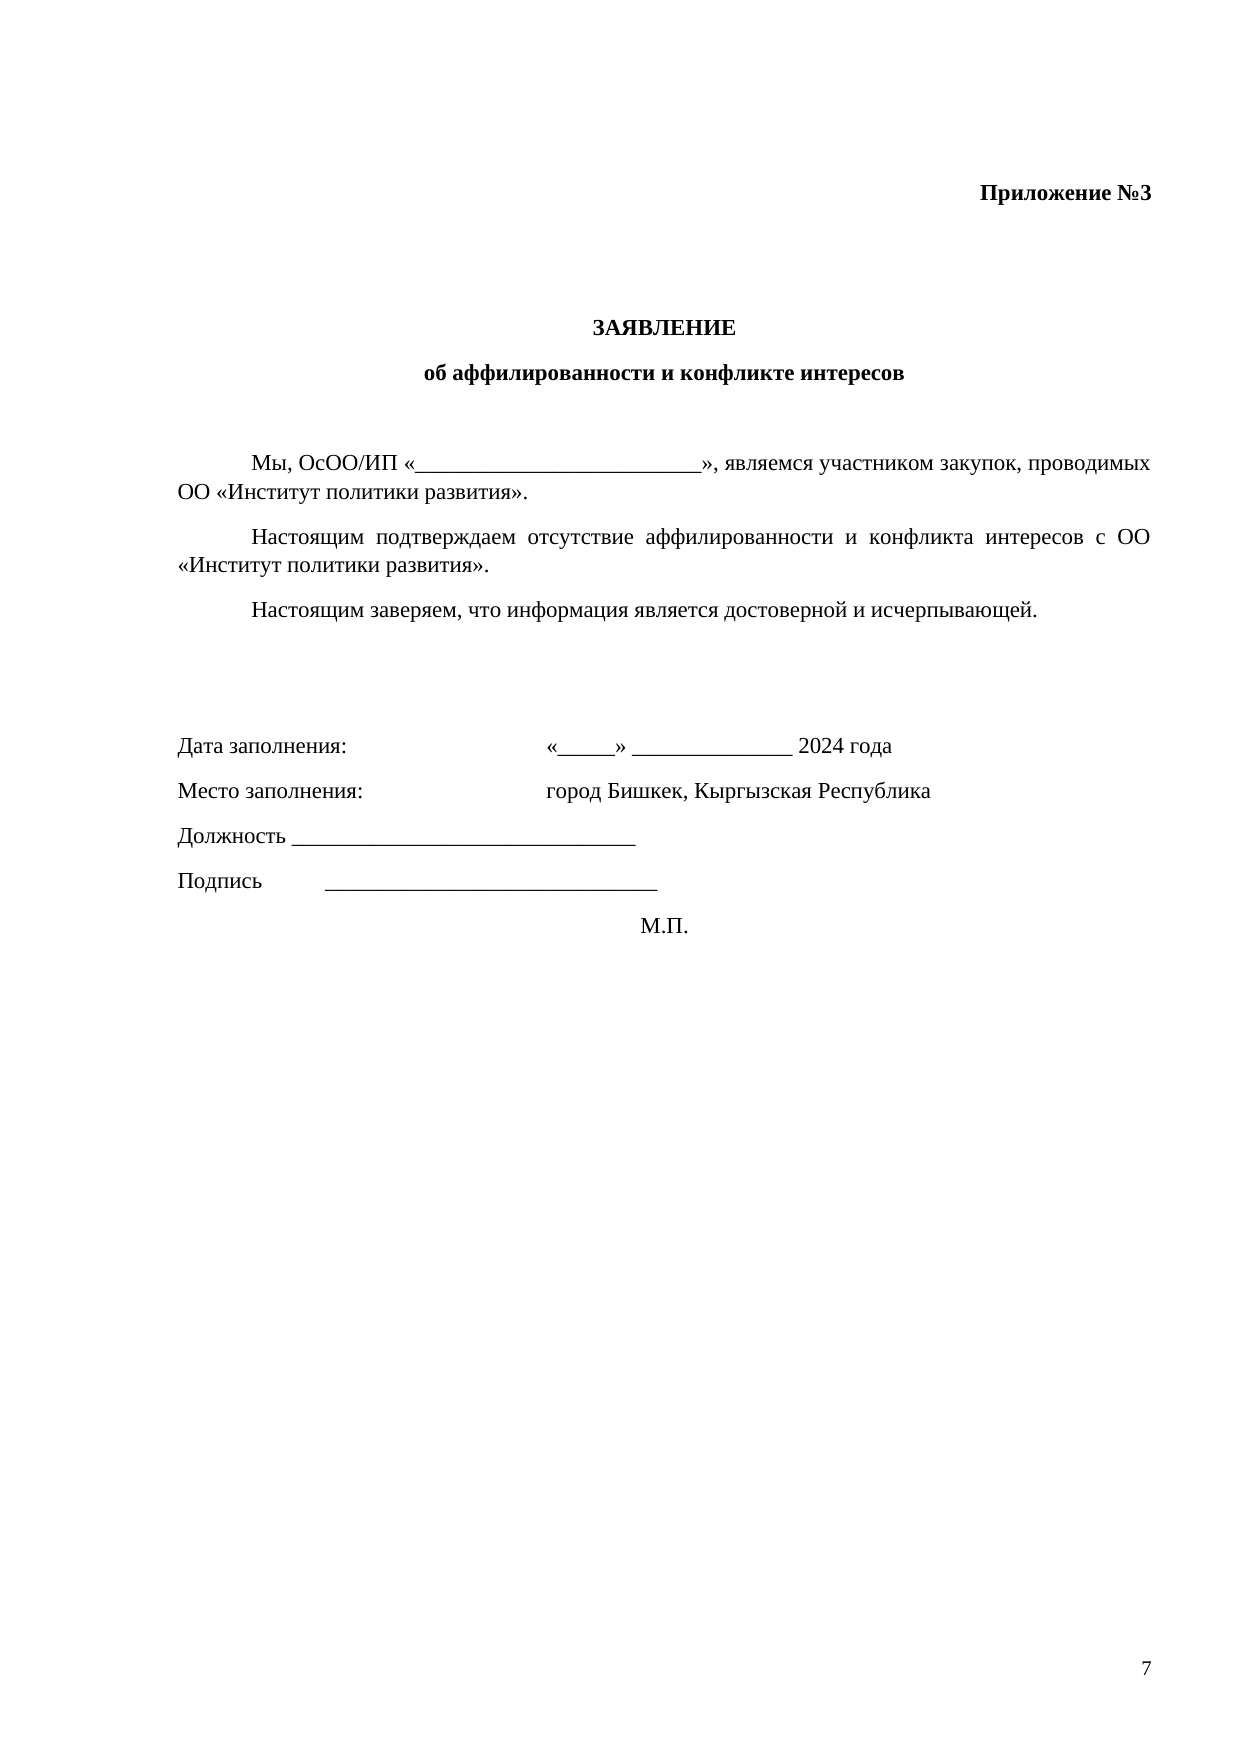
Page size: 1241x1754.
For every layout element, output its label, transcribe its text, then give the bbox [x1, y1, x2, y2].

text М.П.ФОРМА ДОГОВОРА (Образец) [177, 912, 1152, 939]
text об аффилированности и конфликте интересов [177, 359, 1152, 386]
text Подпись _____________________________ [177, 867, 1152, 893]
text Настоящим заверяем, что информация является достоверной и исчерпывающей. [177, 597, 1152, 623]
text Дата заполнения: «_____» ______________ 2024 года [177, 732, 1152, 758]
text Должность ______________________________ [177, 822, 1152, 848]
text Приложение №3 [177, 179, 1152, 205]
text Мы, ОсОО/ИП «_________________________», являемся участником закупок, проводимых ОО «Институт политики развития». [177, 449, 1152, 504]
text Настоящим подтверждаем отсутствие аффилированности и конфликта интересов с ОО «Институт политики развития». [177, 523, 1152, 578]
text Место заполнения: город Бишкек, Кыргызская Республика [177, 777, 1152, 803]
text ЗАЯВЛЕНИЕ [177, 314, 1152, 341]
